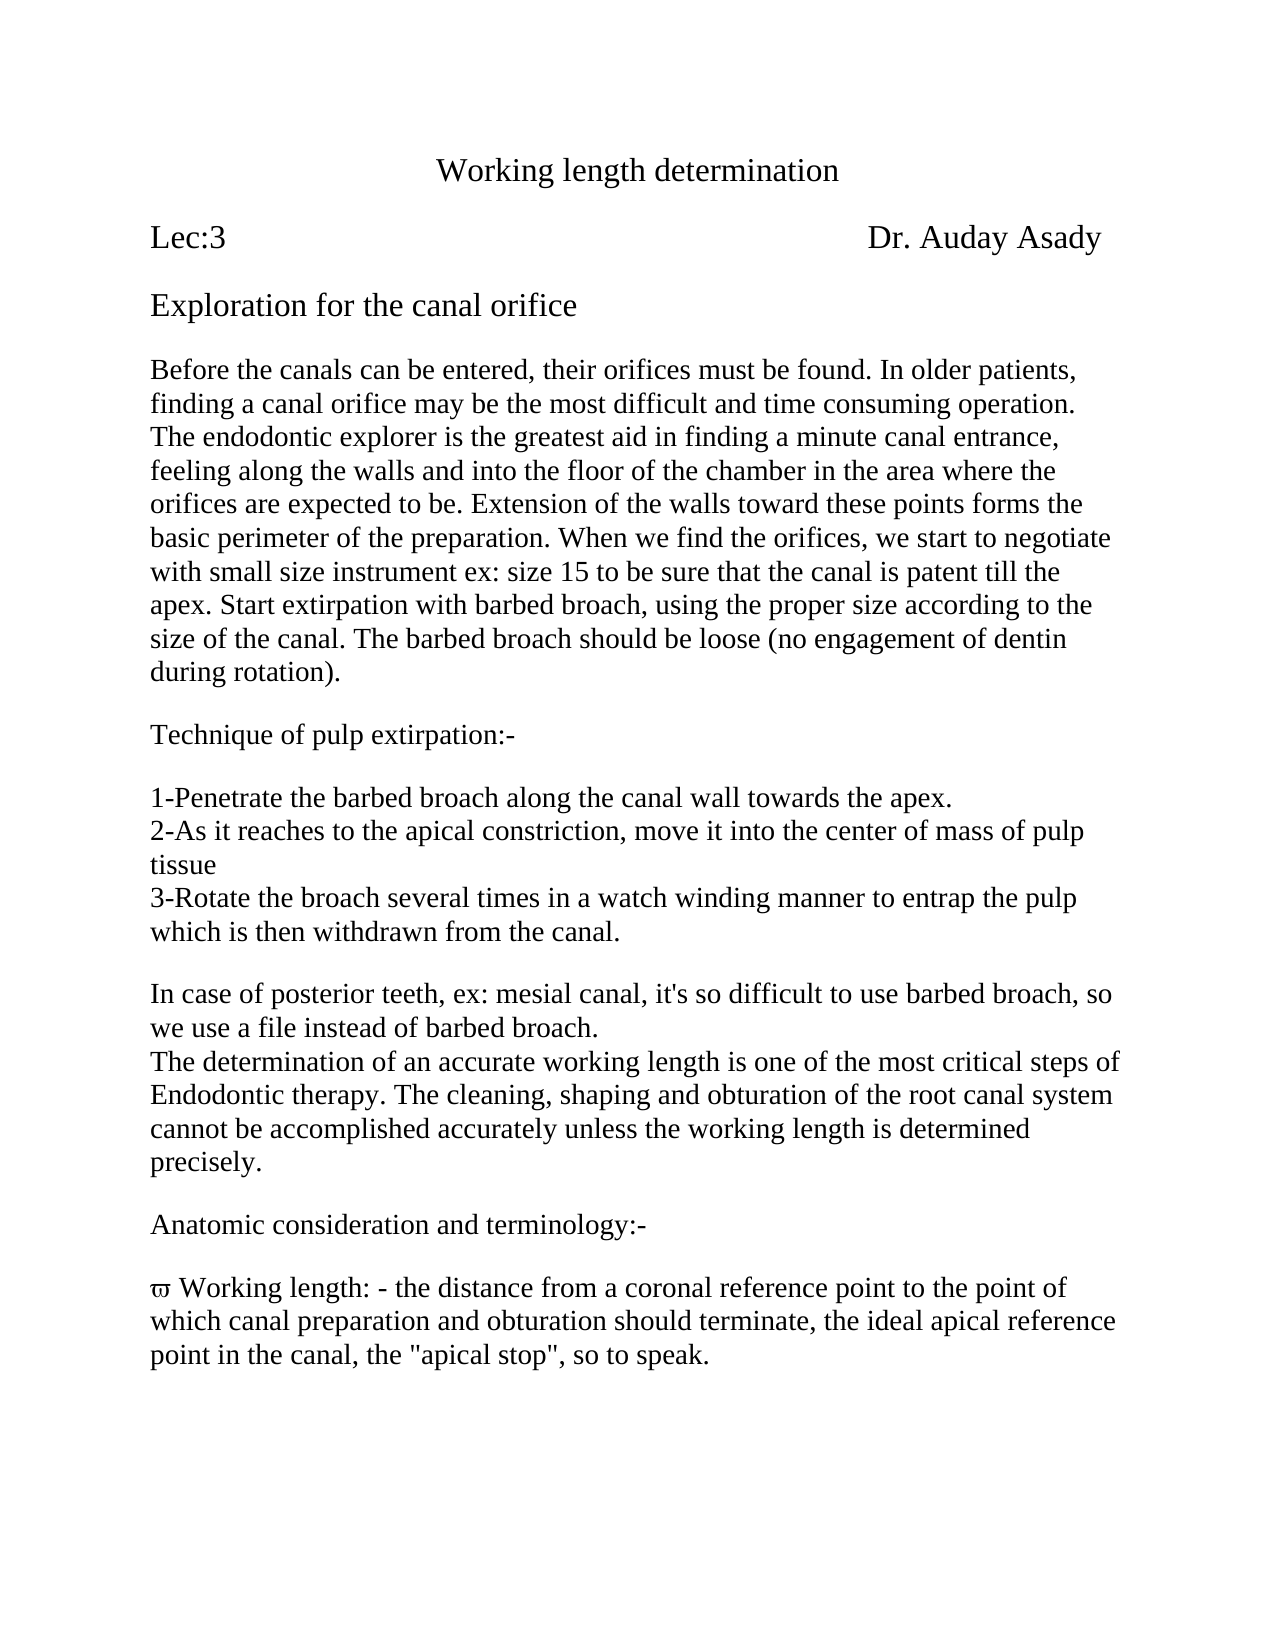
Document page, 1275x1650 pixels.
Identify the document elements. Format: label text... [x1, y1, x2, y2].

text Exploration for the canal orifice [150, 285, 1125, 323]
text 1-Penetrate the barbed broach along the canal wall towards the apex. 2-As it reaches to the apical constriction, move it into the center of mass of pulp tissue 3-Rotate the broach several times in a watch winding manner to entrap the pulp which is then withdrawn from the canal. [150, 780, 1125, 947]
text Working length determination [150, 150, 1125, 188]
text Anatomic consideration and terminology:- [150, 1207, 1125, 1241]
text Before the canals can be entered, their orifices must be found. In older patients, finding a canal orifice may be the most difficult and time consuming operation. The endodontic explorer is the greatest aid in finding a minute canal entrance, feeling along the walls and into the floor of the chamber in the area where the orifices are expected to be. Extension of the walls toward these points forms the basic perimeter of the preparation. When we find the orifices, we start to negotiate with small size instrument ex: size 15 to be sure that the canal is patent till the apex. Start extirpation with barbed broach, using the proper size according to the size of the canal. The barbed broach should be loose (no engagement of dentin during rotation). [150, 352, 1125, 688]
text Lec:3 Dr. Auday Asady [150, 217, 1125, 256]
text In case of posterior teeth, ex: mesial canal, it's so difficult to use barbed broach, so we use a file instead of barbed broach. The determination of an accurate working length is one of the most critical steps of Endodontic therapy. The cleaning, shaping and obturation of the root canal system cannot be accomplished accurately unless the working length is determined precisely. [150, 977, 1125, 1178]
text Working length: - the distance from a coronal reference point to the point of which canal preparation and obturation should terminate, the ideal apical reference point in the canal, the "apical stop", so to speak. [150, 1270, 1125, 1371]
text Technique of pulp extirpation:- [150, 717, 1125, 751]
